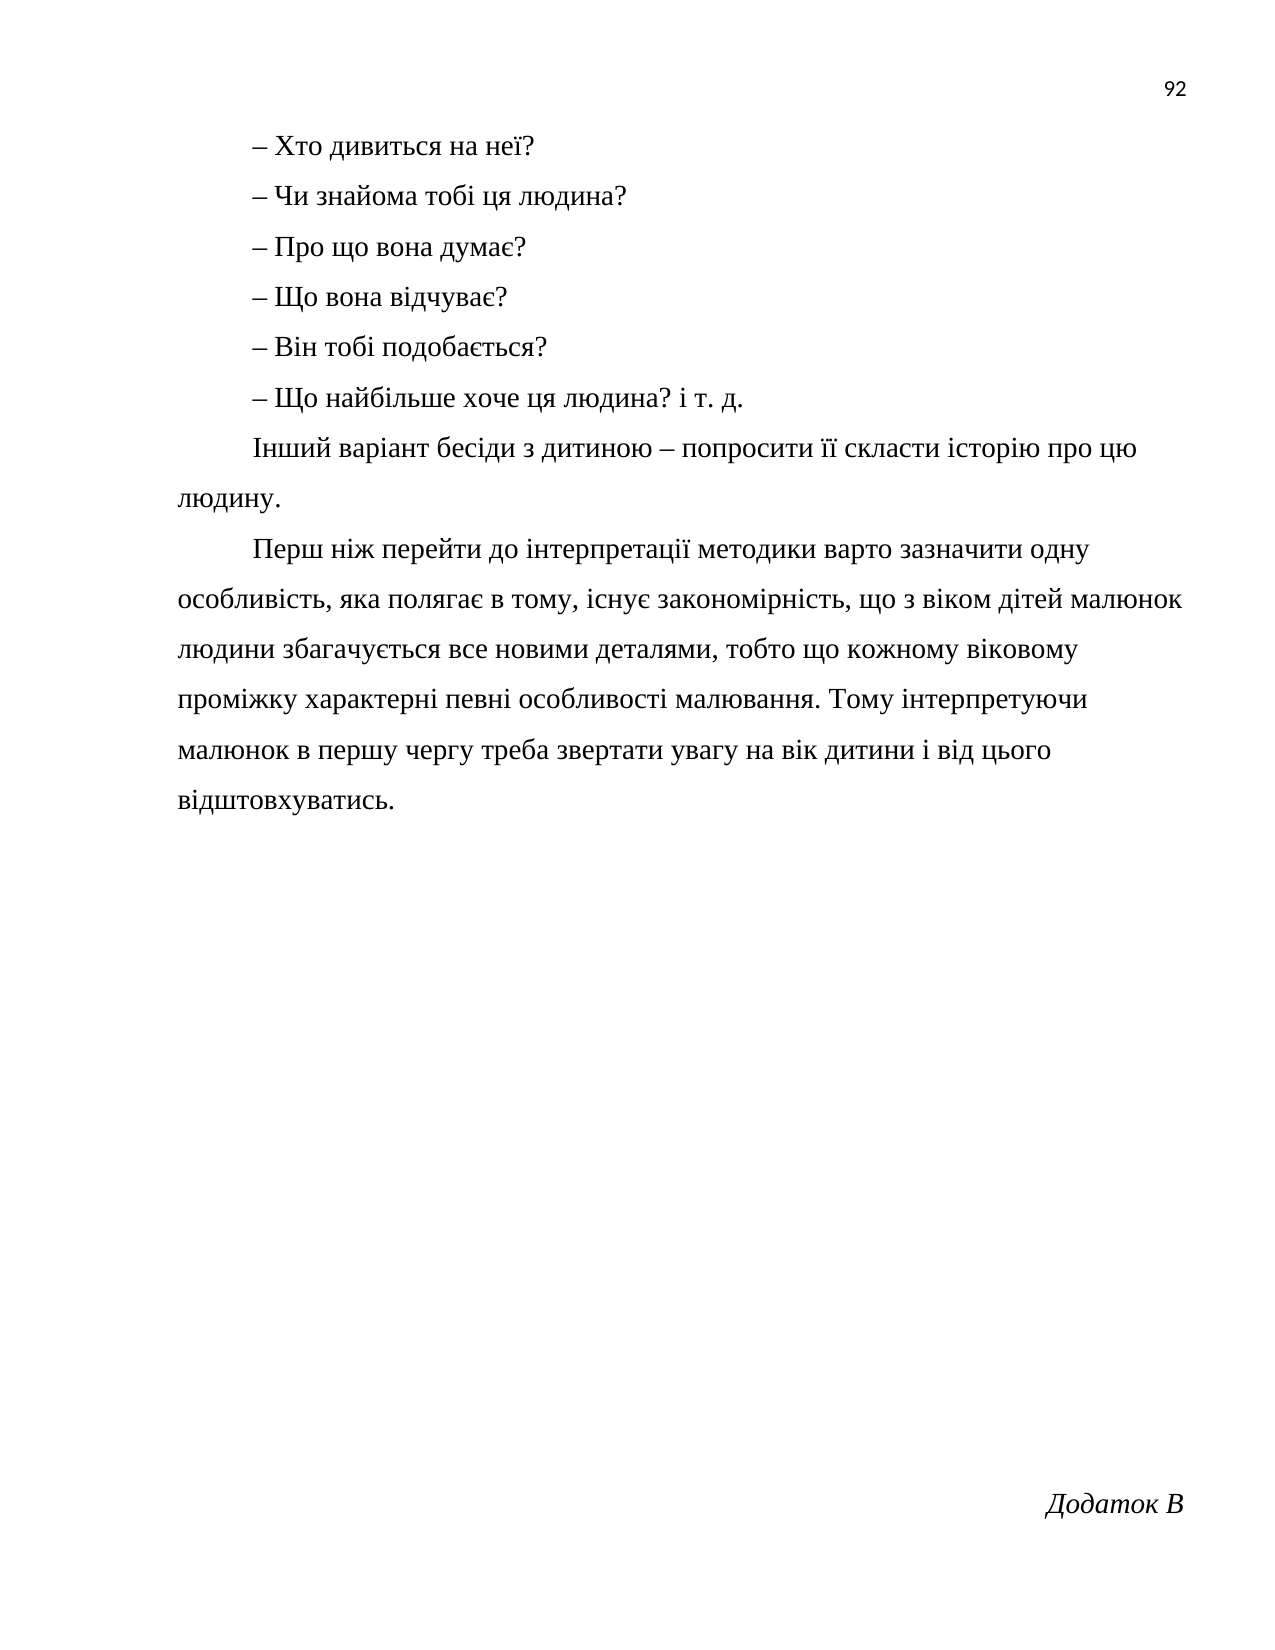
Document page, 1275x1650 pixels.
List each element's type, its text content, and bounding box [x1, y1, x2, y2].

text – Чи знайома тобі ця людина? [177, 178, 1186, 212]
text – Що вона відчуває? [177, 279, 1186, 313]
text – Про що вона думає? [177, 229, 1186, 262]
text – Хто дивиться на неї? [177, 128, 1186, 162]
text – Що найбільше хоче ця людина? і т. д. [177, 380, 1186, 413]
text – Він тобі подобається? [177, 329, 1186, 363]
text Перш ніж перейти до інтерпретації методики варто зазначити одну особливість, яка полягає в тому, існує закономірність, що з віком дітей малюнок людини збагачується все новими деталями, тобто що кожному віковому проміжку характерні певні особливості малювання. Тому інтерпретуючи малюнок в першу чергу треба звертати увагу на вік дитини і від цього відштовхуватись. [177, 531, 1186, 816]
text Додаток В [177, 1487, 1186, 1520]
text Інший варіант бесіди з дитиною – попросити її скласти історію про цю людину. [177, 430, 1186, 514]
